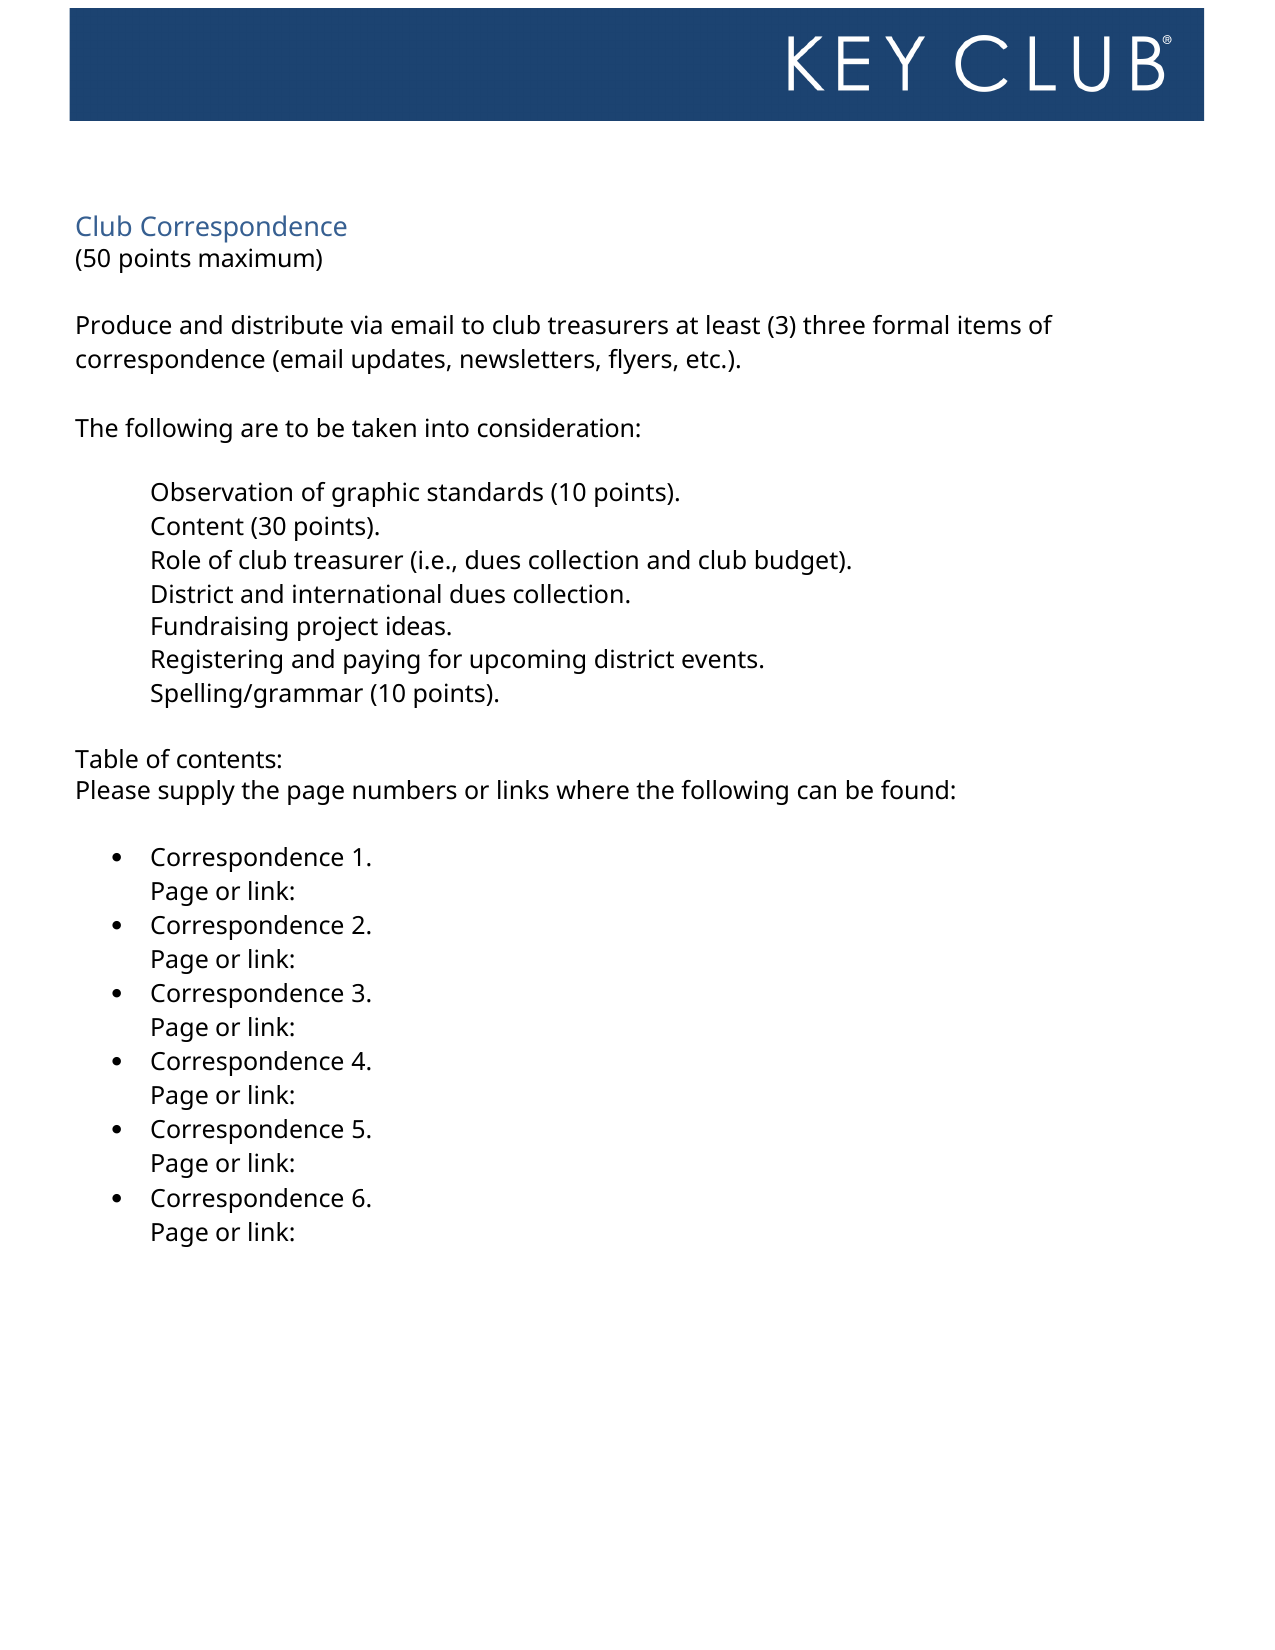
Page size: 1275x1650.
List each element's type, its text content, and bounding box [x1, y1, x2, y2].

text Observation of graphic standards (10 points). Content (30 points). [150, 475, 772, 543]
text Role of club treasurer (i.e., dues collection and club budget). District and international dues collection. [150, 543, 929, 611]
list Correspondence 4. Page or link: [112, 1044, 386, 1112]
list Correspondence 6. Page or link: [112, 1180, 386, 1248]
text Registering and paying for upcoming district events. Spelling/grammar (10 points). [150, 642, 963, 710]
list Correspondence 2. Page or link: [112, 908, 386, 976]
list Correspondence 5. Page or link: [112, 1112, 386, 1180]
text The following are to be taken into consideration: [75, 410, 1210, 444]
text Table of contents: [75, 744, 1210, 775]
text (50 points maximum) [75, 243, 1210, 274]
subtitle Club Correspondence [75, 210, 1210, 243]
text Produce and distribute via email to club treasurers at least (3) three formal items of correspondence (email updates, newsletters, flyers, etc.). [75, 308, 1210, 376]
list Correspondence 3. Page or link: [112, 976, 386, 1044]
text Fundraising project ideas. [150, 611, 1210, 641]
text Please supply the page numbers or links where the following can be found: [75, 775, 1210, 805]
list Correspondence 1. Page or link: [112, 839, 386, 908]
picture [69, 8, 1205, 121]
